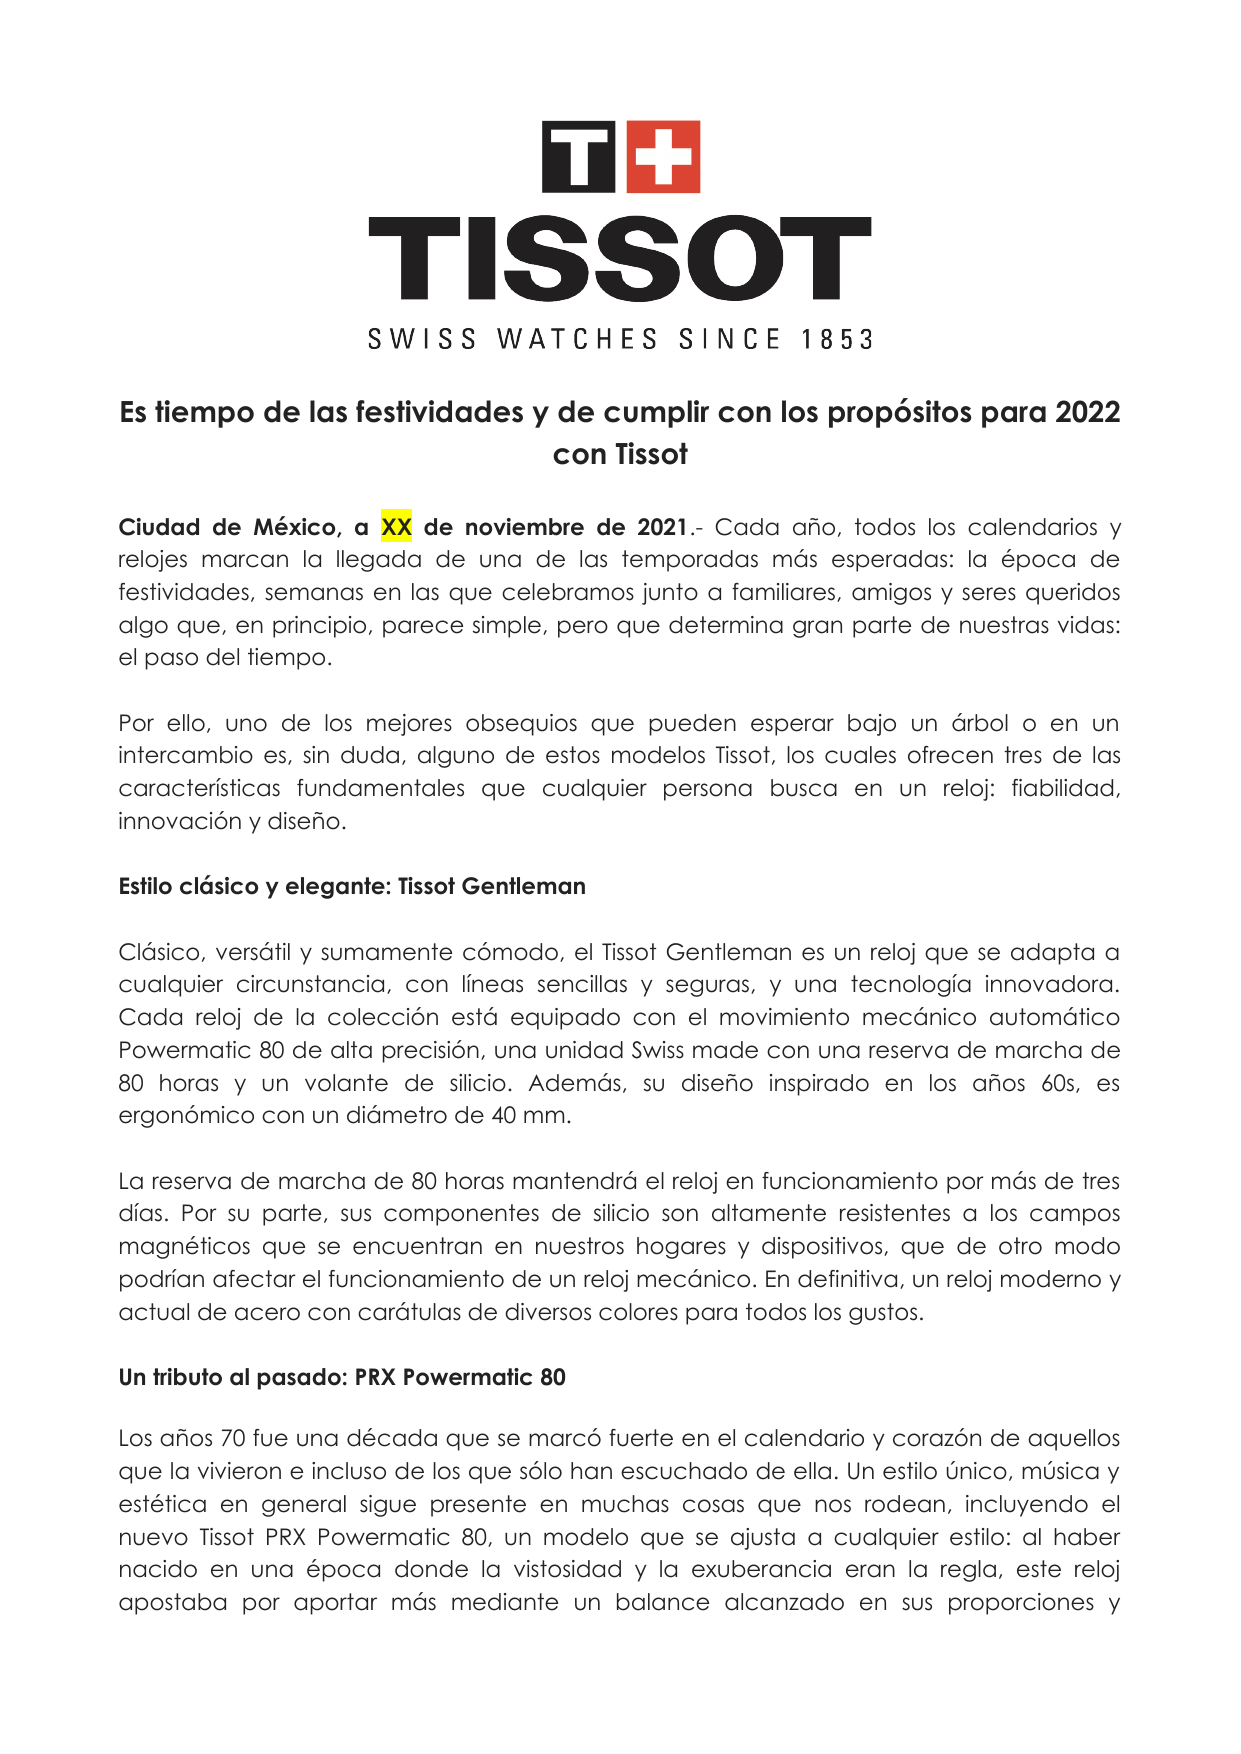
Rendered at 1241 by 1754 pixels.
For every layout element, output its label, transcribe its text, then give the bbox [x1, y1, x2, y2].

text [118, 1421, 1122, 1617]
text Un tributo al pasado: PRX Powermatic 80 [118, 1359, 1122, 1392]
picture [368, 118, 872, 349]
text Clásico, versátil y sumamente cómodo, el Tissot Gentleman es un reloj que se adapta a cualquier circunstancia, con líneas sencillas y seguras, y una tecnología innovadora. Cada reloj de la colección está equipado con el movimiento mecánico automático Powermatic 80 de alta precisión, una unidad Swiss made con una reserva de marcha de 80 horas y un volante de silicio. Además, su diseño inspirado en los años 60s, es ergonómico con un diámetro de 40 mm. [118, 934, 1122, 1131]
text La reserva de marcha de 80 horas mantendrá el reloj en funcionamiento por más de tres días. Por su parte, sus componentes de silicio son altamente resistentes a los campos magnéticos que se encuentran en nuestros hogares y dispositivos, que de otro modo podrían afectar el funcionamiento de un reloj mecánico. En definitiva, un reloj moderno y actual de acero con carátulas de diversos colores para todos los gustos. [118, 1163, 1122, 1327]
text Por ello, uno de los mejores obsequios que pueden esperar bajo un árbol o en un intercambio es, sin duda, alguno de estos modelos Tissot, los cuales ofrecen tres de las características fundamentales que cualquier persona busca en un reloj: fiabilidad, innovación y diseño. [118, 705, 1122, 836]
text Estilo clásico y elegante: Tissot Gentleman [118, 869, 1122, 902]
text Ciudad de México, a XX de noviembre de 2021.- Cada año, todos los calendarios y relojes marcan la llegada de una de las temporadas más esperadas: la época de festividades, semanas en las que celebramos junto a familiares, amigos y seres queridos algo que, en principio, parece simple, pero que determina gran parte de nuestras vidas: el paso del tiempo. [118, 509, 1122, 673]
text Es tiempo de las festividades y de cumplir con los propósitos para 2022 con Tissot [118, 390, 1122, 473]
